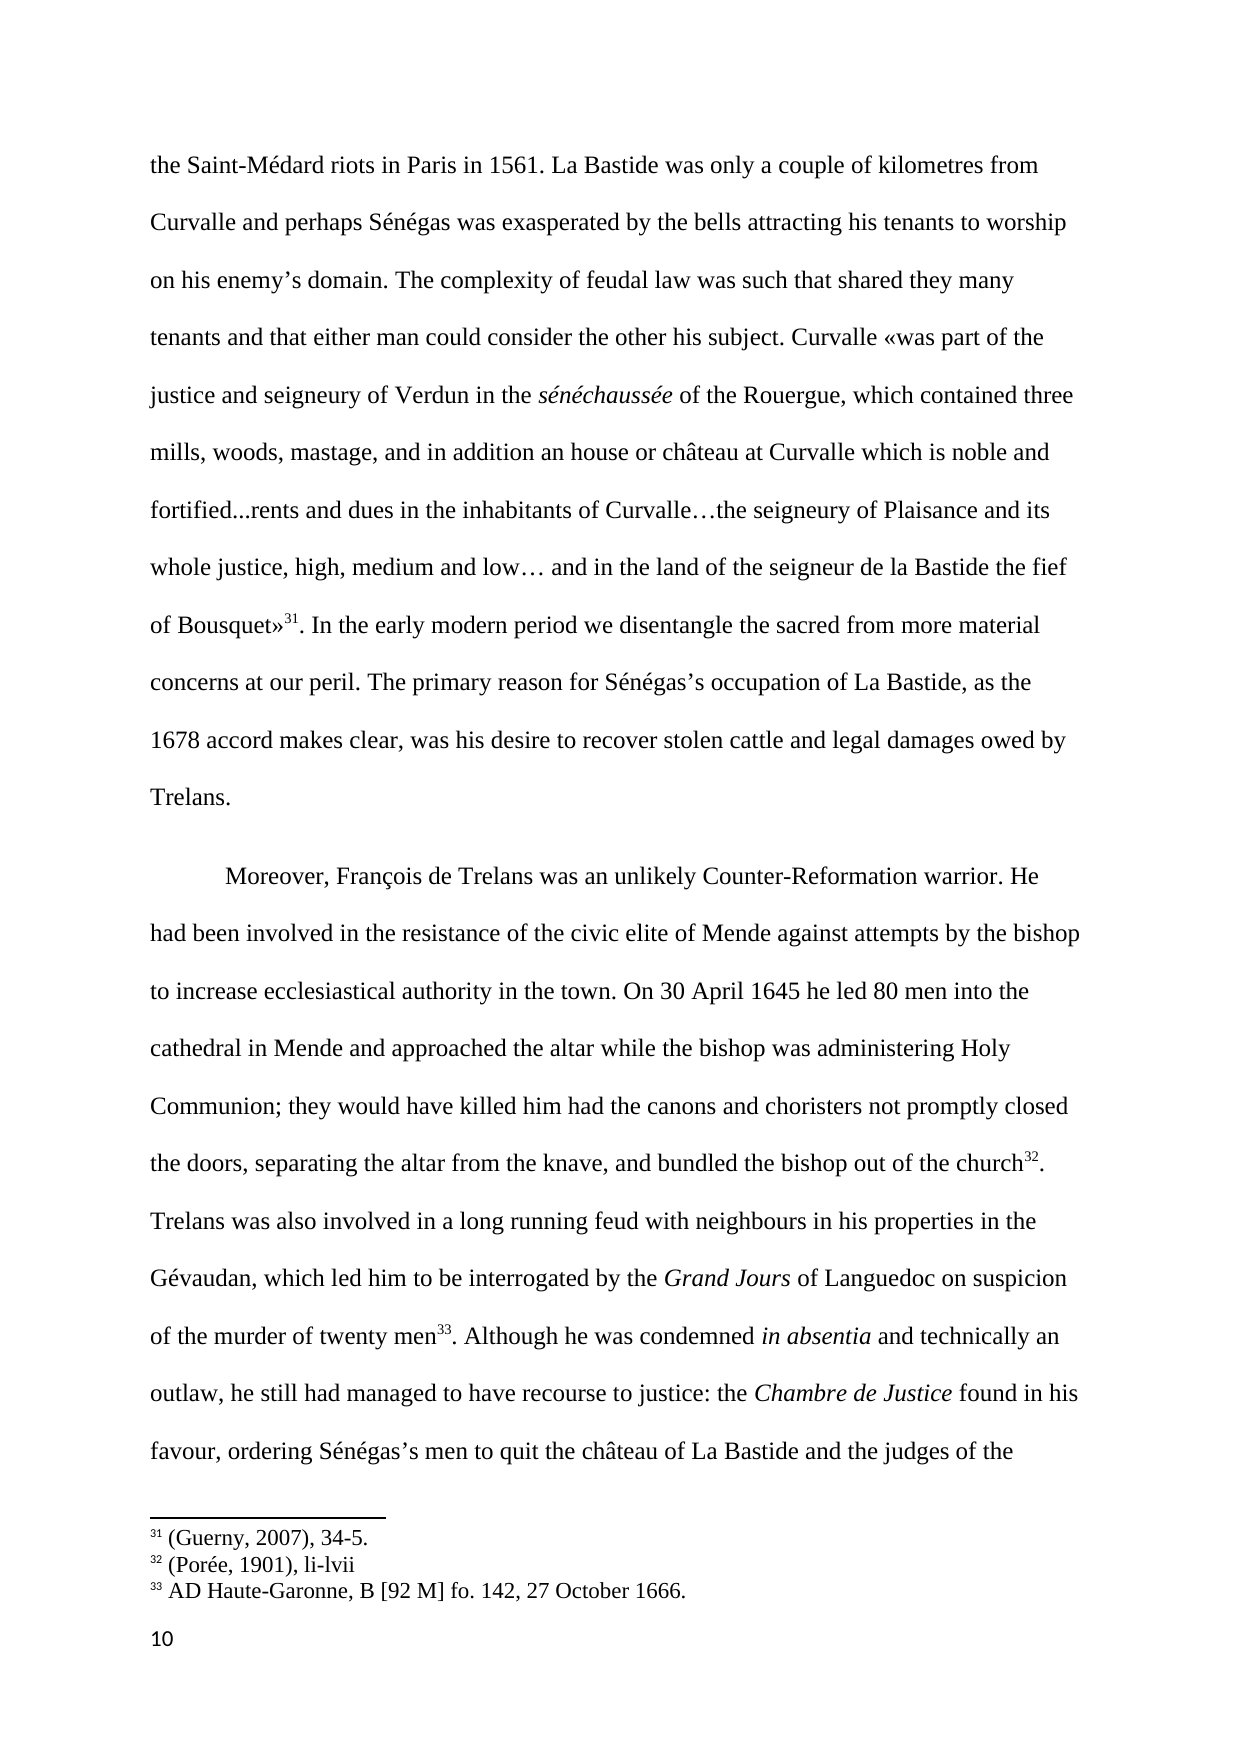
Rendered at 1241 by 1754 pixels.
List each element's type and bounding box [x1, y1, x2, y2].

text [150, 861, 1080, 1464]
text [150, 150, 1080, 811]
